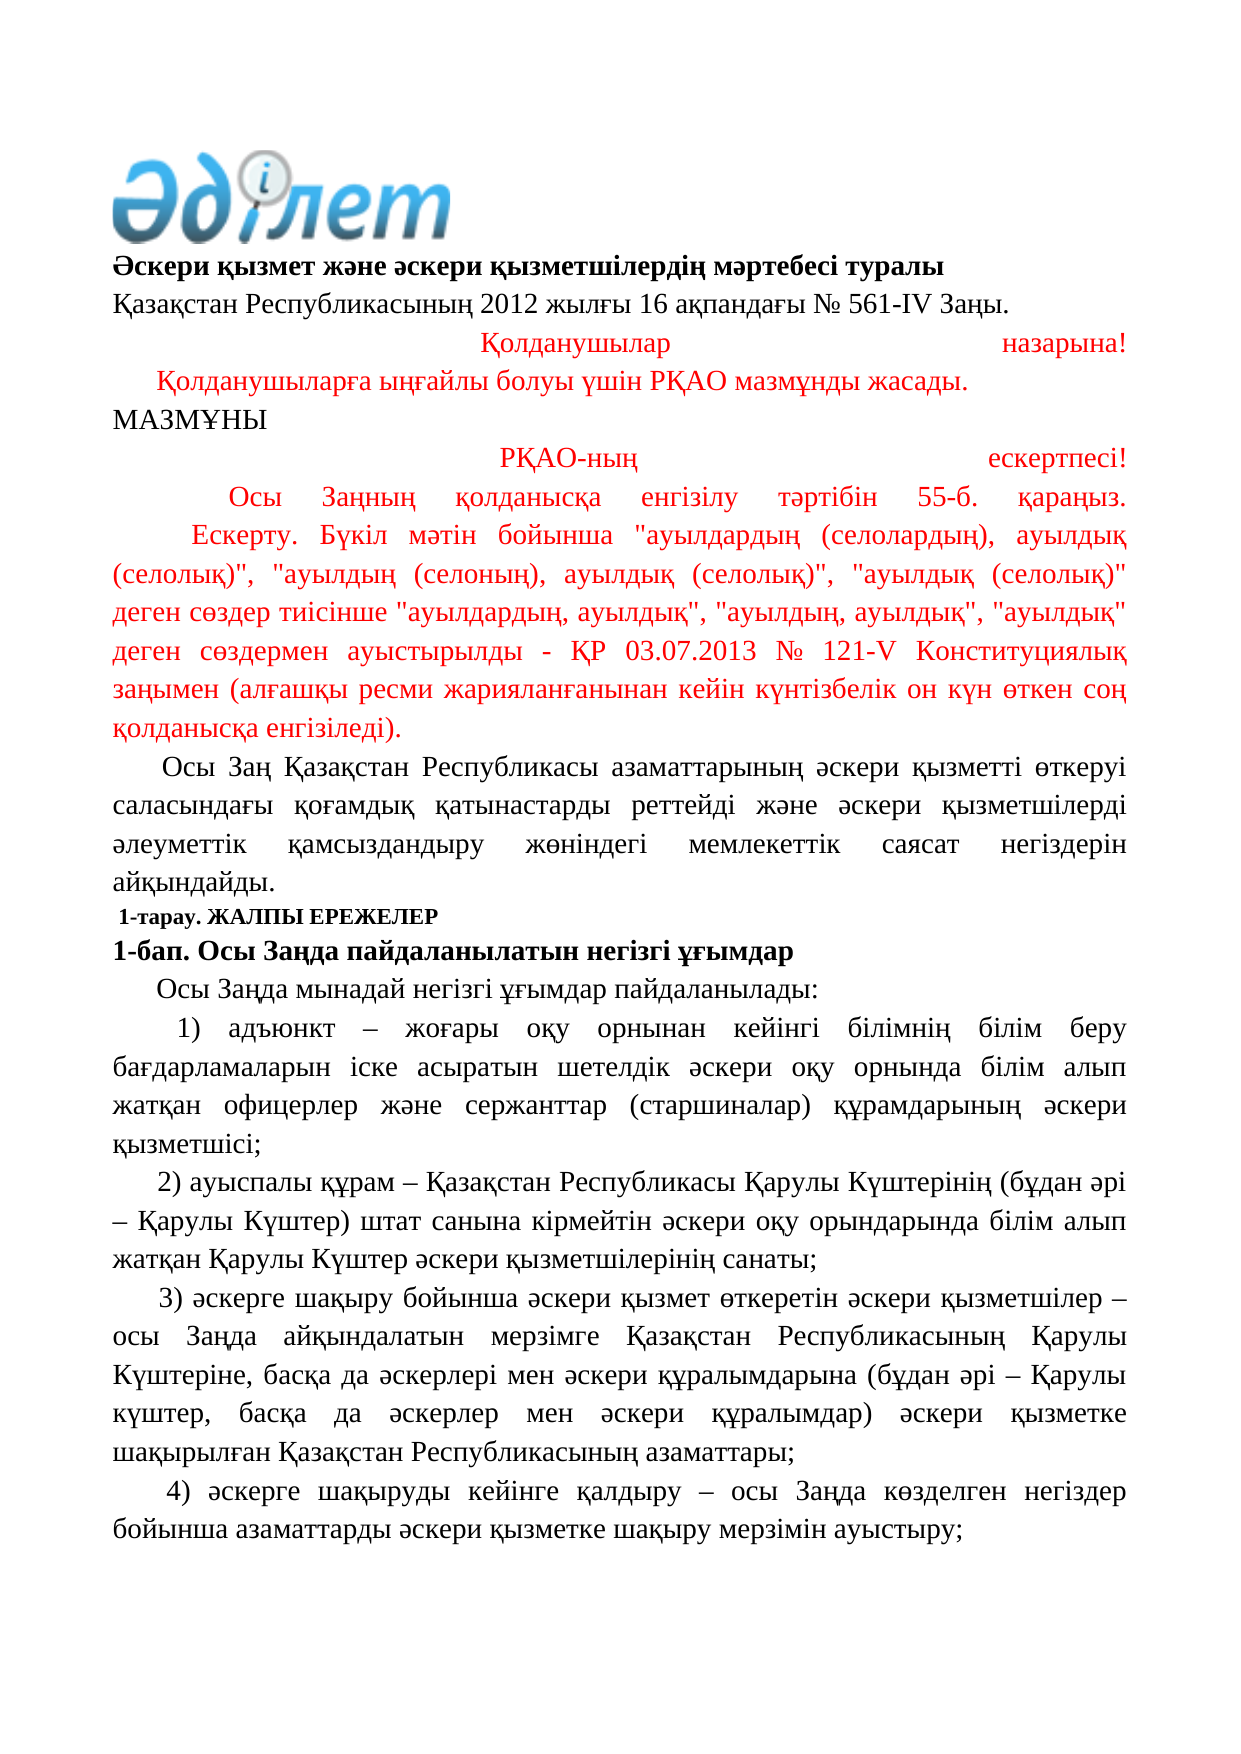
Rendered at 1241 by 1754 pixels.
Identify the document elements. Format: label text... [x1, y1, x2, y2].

text 1-тарау. ЖАЛПЫ ЕРЕЖЕЛЕР [112, 903, 1128, 929]
text Қазақстан Республикасының 2012 жылғы 16 ақпандағы № 561-IV Заңы. [112, 286, 1128, 320]
text МАЗМҰНЫ [112, 402, 1128, 435]
text 3) əскерге шақыру бойынша əскери қызмет өткеретін əскери қызметшілер – осы Заңда айқындалатын мерзімге Қазақстан Республикасының Қарулы Күштеріне, басқа да əскерлері мен əскери құралымдарына (бұдан əрі – Қарулы күштер, басқа да əскерлер мен əскери құралымдар) əскери қызметке шақырылған Қазақстан Республикасының азаматтары; [112, 1280, 1128, 1468]
text 1-бап. Осы Заңда пайдаланылатын негізгі ұғымдар [112, 933, 1128, 967]
text РҚАО-ның ескертпесі! Осы Заңның қолданысқа енгізілу тәртібін 55-б. қараңыз. Ескерту. Бүкіл мәтін бойынша "ауылдардың (селолардың), ауылдық (селолық)", "ауылдың (селоның), ауылдық (селолық)", "ауылдық (селолық)" деген сөздер тиісінше "ауылдардың, ауылдық", "ауылдың, ауылдық", "ауылдық" деген сөздермен ауыстырылды - ҚР 03.07.2013 № 121-V Конституциялық заңымен (алғашқы ресми жарияланғанынан кейін күнтізбелік он күн өткен соң қолданысқа енгізіледі). [112, 440, 1128, 744]
text Қолданушылар назарына! Қолданушыларға ыңғайлы болуы үшін РҚАО мазмұнды жасады. [112, 325, 1128, 397]
text Әскери қызмет және әскери қызметшілердің мәртебесі туралы [112, 248, 1128, 281]
text 1) адъюнкт – жоғары оқу орнынан кейінгі білімнің білім беру бағдарламаларын іске асыратын шетелдік əскери оқу орнында білім алып жатқан офицерлер жəне сержанттар (старшиналар) құрамдарының əскери қызметшісі; [112, 1010, 1128, 1159]
text Осы Заң Қазақстан Республикасы азаматтарының әскери қызметті өткеруі саласындағы қоғамдық қатынастарды реттейді және әскери қызметшілерді әлеуметтік қамсыздандыру жөніндегі мемлекеттік саясат негіздерін айқындайды. [112, 749, 1128, 898]
text 4) əскерге шақыруды кейінге қалдыру – осы Заңда көзделген негіздер бойынша азаматтарды əскери қызметке шақыру мерзімін ауыстыру; [112, 1473, 1128, 1545]
text 2) ауыспалы құрам – Қазақстан Республикасы Қарулы Күштерінің (бұдан əрі – Қарулы Күштер) штат санына кірмейтін əскери оқу орындарында білім алып жатқан Қарулы Күштер əскери қызметшілерінің санаты; [112, 1164, 1128, 1275]
picture [112, 150, 451, 244]
text Осы Заңда мынадай негізгі ұғымдар пайдаланылады: [112, 972, 1128, 1005]
